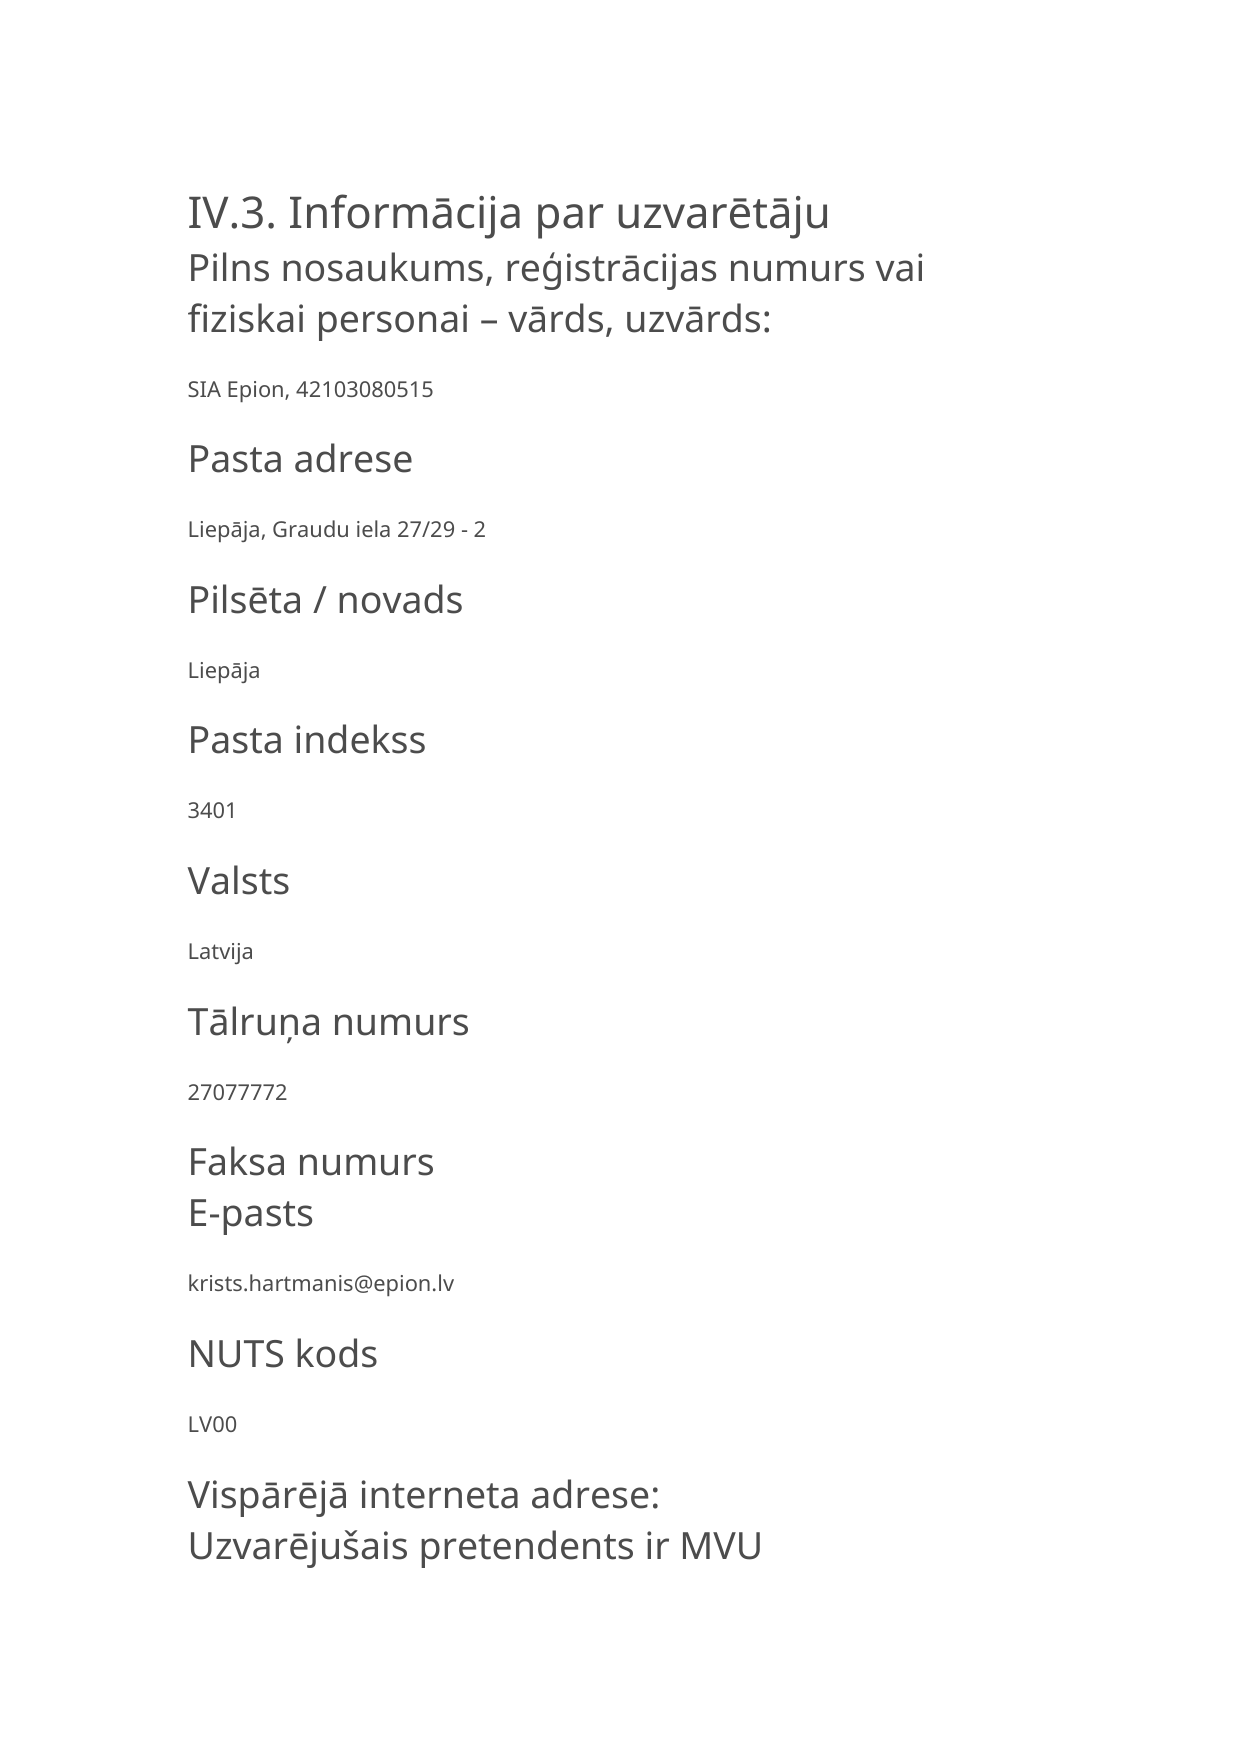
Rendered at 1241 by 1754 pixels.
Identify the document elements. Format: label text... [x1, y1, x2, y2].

text NUTS kods [187, 1327, 1053, 1378]
text Liepāja, Graudu iela 27/29 - 2 [187, 513, 1053, 544]
text Valsts [187, 854, 1053, 905]
text SIA Epion, 42103080515 [187, 372, 1053, 403]
text 27077772 [187, 1075, 1053, 1106]
text krists.hartmanis@epion.lv [187, 1267, 1053, 1298]
text IV.3. Informācija par uzvarētāju [187, 181, 1053, 241]
text Latvija [187, 934, 1053, 966]
text 3401 [187, 794, 1053, 825]
text LV00 [187, 1407, 1053, 1439]
text E-pasts [187, 1187, 1053, 1238]
text Vispārējā interneta adrese: [187, 1468, 1053, 1519]
text Pilsēta / novads [187, 573, 1053, 624]
text Pasta indekss [187, 714, 1053, 765]
text Tālruņa numurs [187, 995, 1053, 1046]
text Liepāja [187, 653, 1053, 684]
text Faksa numurs [187, 1136, 1053, 1187]
text Uzvarējušais pretendents ir MVU [187, 1519, 1053, 1570]
text Pilns nosaukums, reģistrācijas numurs vai fiziskai personai – vārds, uzvārds: [187, 241, 1053, 343]
text Pasta adrese [187, 432, 1053, 483]
